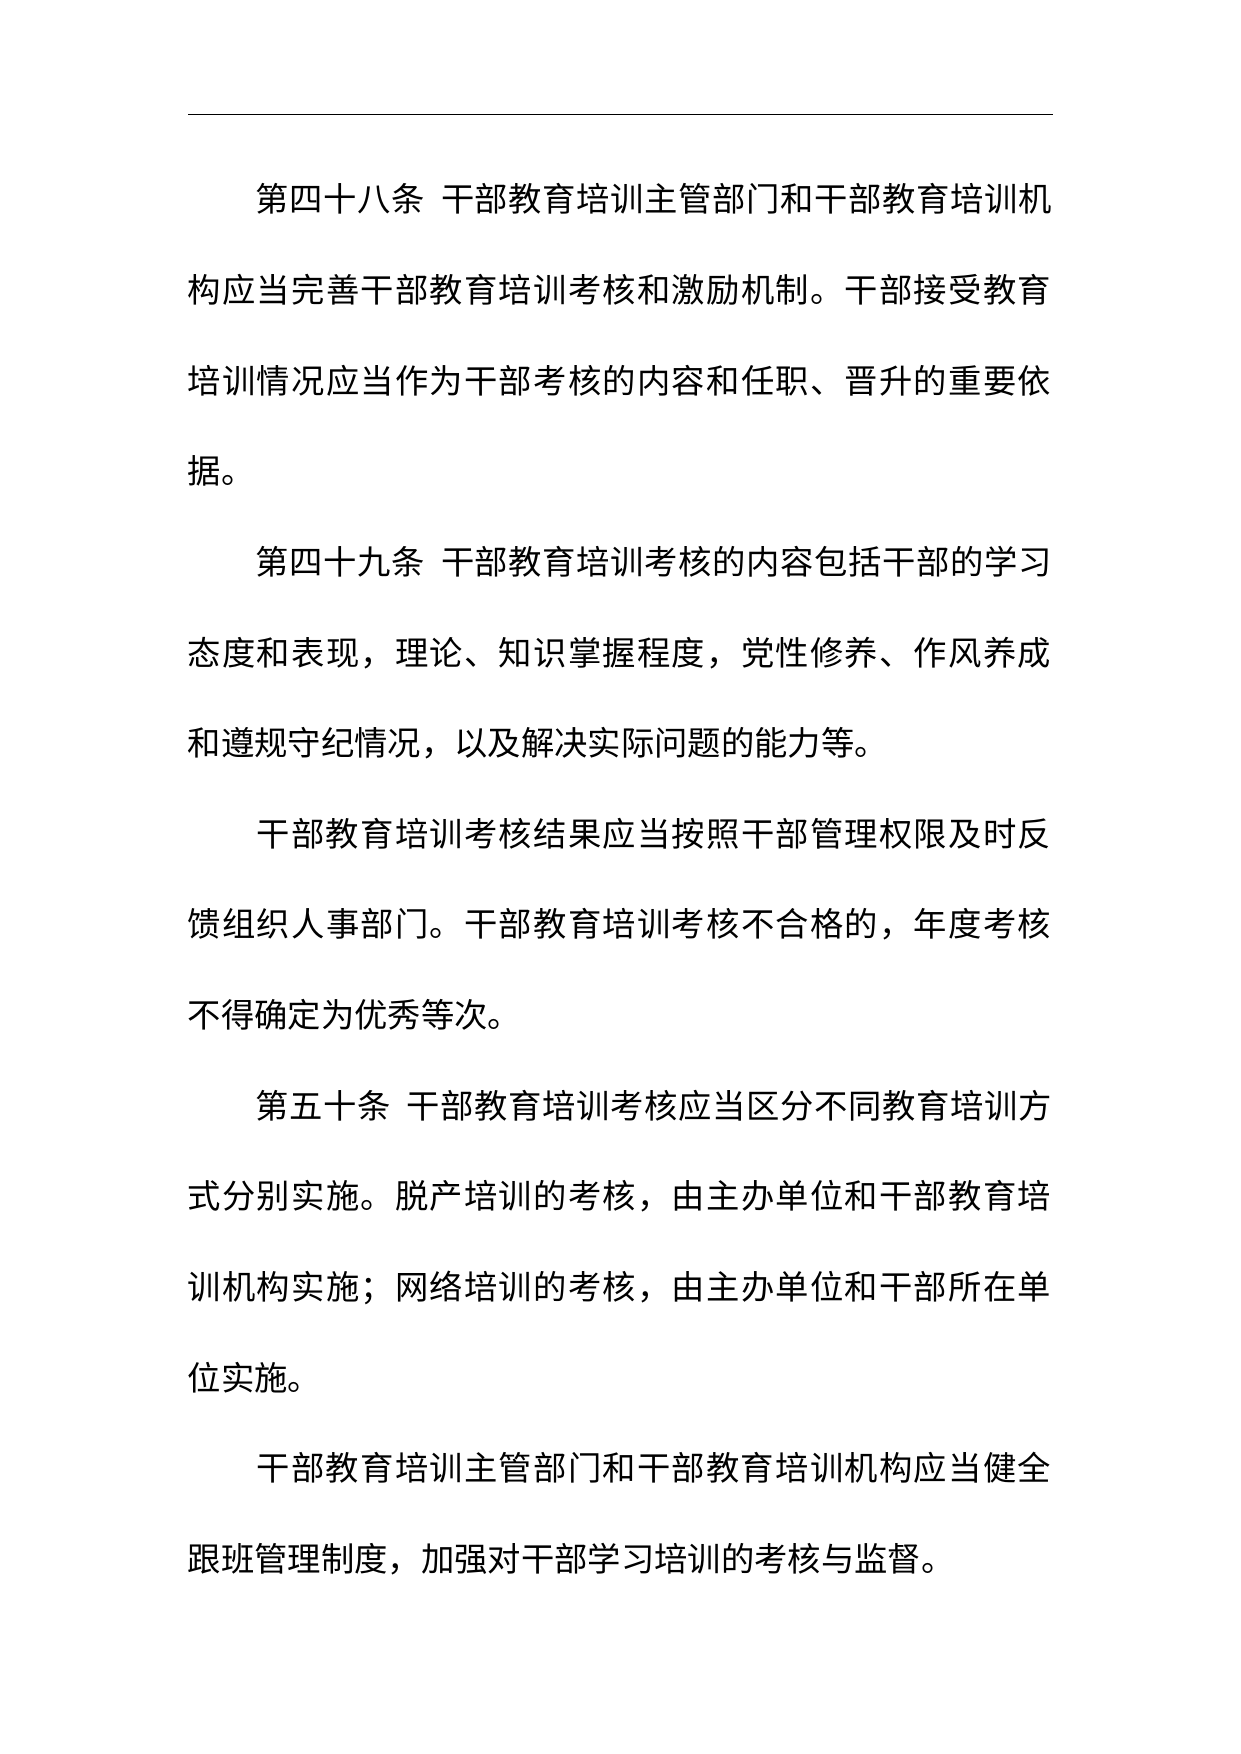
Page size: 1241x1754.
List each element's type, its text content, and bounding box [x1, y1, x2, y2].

text 第四十九条 干部教育培训考核的内容包括干部的学习态度和表现，理论、知识掌握程度，党性修养、作风养成和遵规守纪情况，以及解决实际问题的能力等。 [187, 514, 1053, 786]
text 干部教育培训考核结果应当按照干部管理权限及时反馈组织人事部门。干部教育培训考核不合格的，年度考核不得确定为优秀等次。 [187, 786, 1053, 1058]
text 干部教育培训主管部门和干部教育培训机构应当健全跟班管理制度，加强对干部学习培训的考核与监督。 [187, 1421, 1053, 1602]
text 第五十条 干部教育培训考核应当区分不同教育培训方式分别实施。脱产培训的考核，由主办单位和干部教育培训机构实施；网络培训的考核，由主办单位和干部所在单位实施。 [187, 1058, 1053, 1421]
text 第四十八条 干部教育培训主管部门和干部教育培训机构应当完善干部教育培训考核和激励机制。干部接受教育培训情况应当作为干部考核的内容和任职、晋升的重要依据。 [187, 152, 1053, 514]
